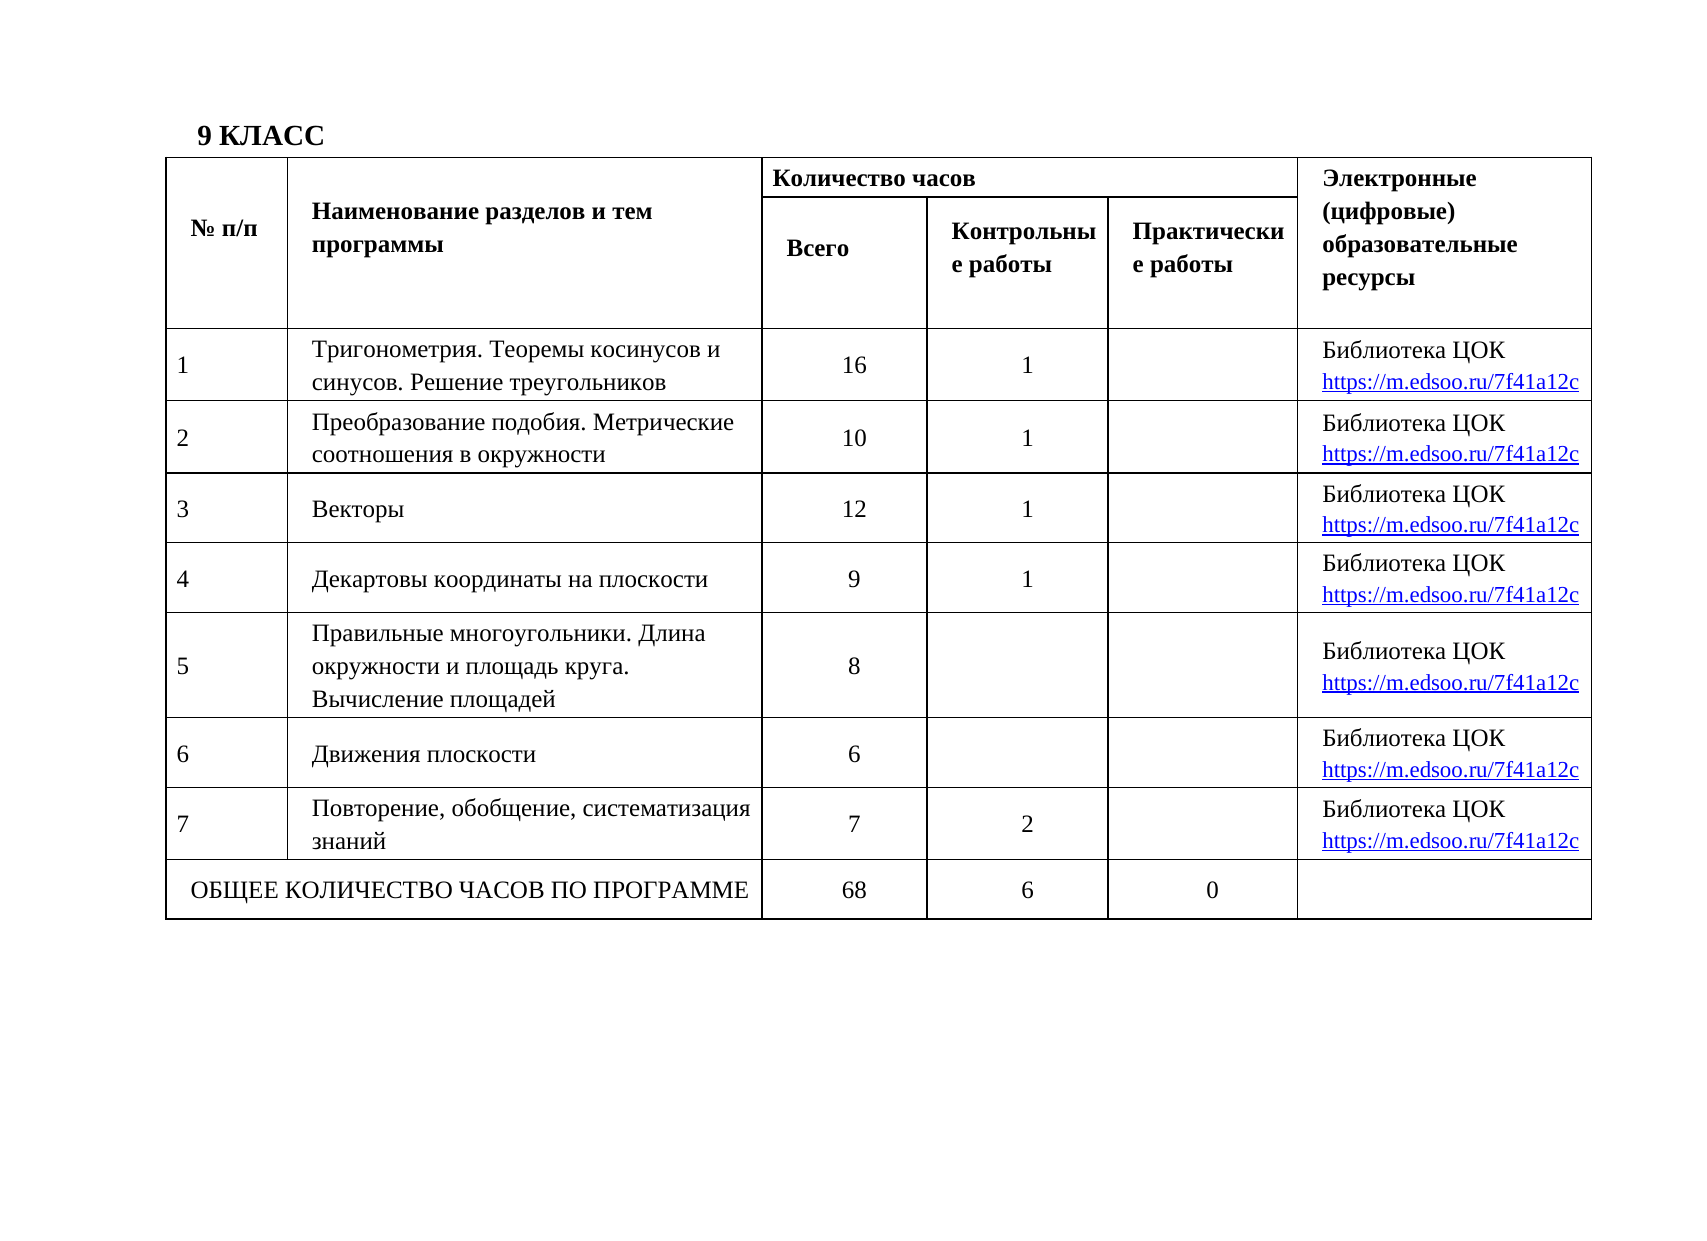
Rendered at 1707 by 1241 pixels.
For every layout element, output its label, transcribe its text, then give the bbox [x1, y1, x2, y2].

table_cell 10 [763, 401, 926, 472]
table_cell 4 [167, 543, 287, 611]
table_cell Тригонометрия. Теоремы косинусов и синусов. Решение треугольников [288, 329, 761, 400]
table_cell Практические работы [1109, 198, 1297, 327]
table_cell Библиотека ЦОК https://m.edsoo.ru/7f41a12c [1298, 613, 1591, 717]
table_cell [1109, 718, 1297, 786]
table_cell 3 [167, 474, 287, 542]
table_cell Контрольные работы [928, 198, 1107, 327]
table_cell 6 [167, 718, 287, 786]
table_cell 1 [928, 329, 1107, 400]
table_header Наименование разделов и тем программы [288, 158, 761, 327]
table_cell 16 [763, 329, 926, 400]
table_cell 7 [763, 788, 926, 859]
table_header № п/п [167, 158, 287, 327]
table_cell Библиотека ЦОК https://m.edsoo.ru/7f41a12c [1298, 401, 1591, 472]
text 9 КЛАСС [190, 118, 1618, 152]
table_cell Библиотека ЦОК https://m.edsoo.ru/7f41a12c [1298, 543, 1591, 611]
table_cell 6 [928, 860, 1107, 918]
table_cell Библиотека ЦОК https://m.edsoo.ru/7f41a12c [1298, 718, 1591, 786]
table_cell 1 [928, 474, 1107, 542]
table_cell 7 [167, 788, 287, 859]
table_header Электронные (цифровые) образовательные ресурсы [1298, 158, 1591, 327]
table_cell 8 [763, 613, 926, 717]
table_cell Декартовы координаты на плоскости [288, 543, 761, 611]
table_cell [928, 718, 1107, 786]
table_cell 0 [1109, 860, 1297, 918]
table_cell 9 [763, 543, 926, 611]
table_cell 2 [928, 788, 1107, 859]
table_cell [1109, 329, 1297, 400]
table_cell Правильные многоугольники. Длина окружности и площадь круга. Вычисление площадей [288, 613, 761, 717]
table_cell [1109, 474, 1297, 542]
table_cell 68 [763, 860, 926, 918]
table_cell [1109, 543, 1297, 611]
table_cell [1109, 788, 1297, 859]
table_cell [928, 613, 1107, 717]
table_cell 12 [763, 474, 926, 542]
table_cell 1 [928, 543, 1107, 611]
table_cell Всего [763, 198, 926, 327]
table_cell [1109, 613, 1297, 717]
table_cell Библиотека ЦОК https://m.edsoo.ru/7f41a12c [1298, 474, 1591, 542]
table_cell 1 [928, 401, 1107, 472]
table_cell Библиотека ЦОК https://m.edsoo.ru/7f41a12c [1298, 329, 1591, 400]
table_cell ОБЩЕЕ КОЛИЧЕСТВО ЧАСОВ ПО ПРОГРАММЕ [167, 860, 761, 918]
table_cell 6 [763, 718, 926, 786]
table_header Количество часов [763, 158, 1297, 196]
table_cell Библиотека ЦОК https://m.edsoo.ru/7f41a12c [1298, 788, 1591, 859]
table_cell Движения плоскости [288, 718, 761, 786]
table_cell 5 [167, 613, 287, 717]
table_cell [1298, 860, 1591, 918]
table_cell Преобразование подобия. Метрические соотношения в окружности [288, 401, 761, 472]
table_cell 1 [167, 329, 287, 400]
table_cell Повторение, обобщение, систематизация знаний [288, 788, 761, 859]
table_cell Векторы [288, 474, 761, 542]
table_cell 2 [167, 401, 287, 472]
table_cell [1109, 401, 1297, 472]
